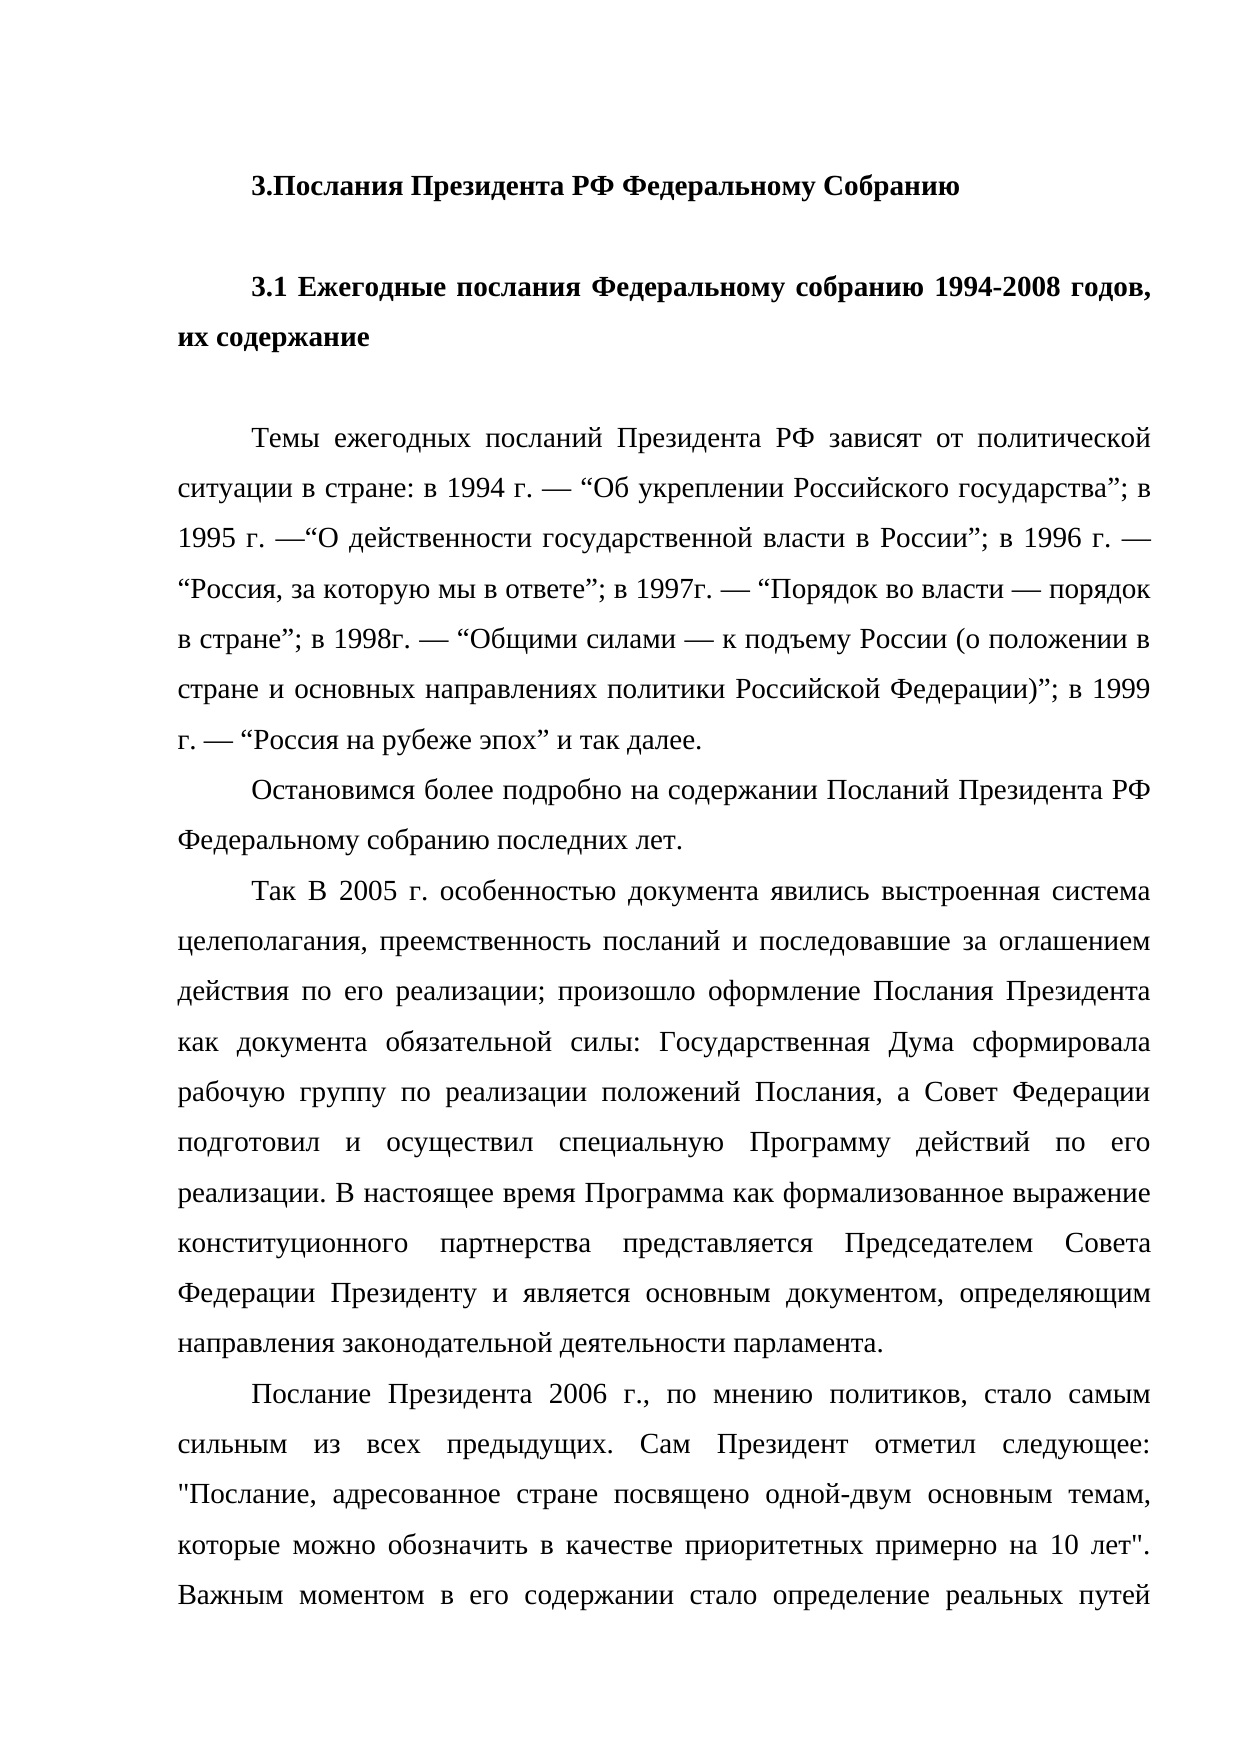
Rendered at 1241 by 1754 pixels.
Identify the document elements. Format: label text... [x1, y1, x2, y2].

text Так В 2005 г. особенностью документа явились выстроенная система целеполагания, преемственность посланий и последовавшие за оглашением действия по его реализации; произошло оформление Послания Президента как документа обязательной силы: Государственная Дума сформировала рабочую группу по реализации положений Послания, а Совет Федерации подготовил и осуществил специальную Программу действий по его реализации. В настоящее время Программа как формализованное выражение конституционного партнерства представляется Председателем Совета Федерации Президенту и является основным документом, определяющим направления законодательной деятельности парламента. [177, 873, 1152, 1359]
text Темы ежегодных посланий Президента РФ зависят от политической ситуации в стране: в 1994 г. — “Об укреплении Российского государства”; в 1995 г. —“О действенности государственной власти в России”; в 1996 г. — “Россия, за которую мы в ответе”; в 1997г. — “Порядок во власти — порядок в стране”; в 1998г. — “Общими силами — к подъему России (о положении в стране и основных направлениях политики Российской Федерации)”; в 1999 г. — “Россия на рубеже эпох” и так далее. [177, 420, 1152, 755]
text 3.1 Ежегодные послания Федеральному собранию 1994-2008 годов, их содержание [177, 269, 1152, 353]
text Остановимся более подробно на содержании Посланий Президента РФ Федеральному собранию последних лет. [177, 772, 1152, 856]
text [177, 1376, 1152, 1611]
text 3.Послания Президента РФ Федеральному Собранию [177, 168, 1152, 202]
